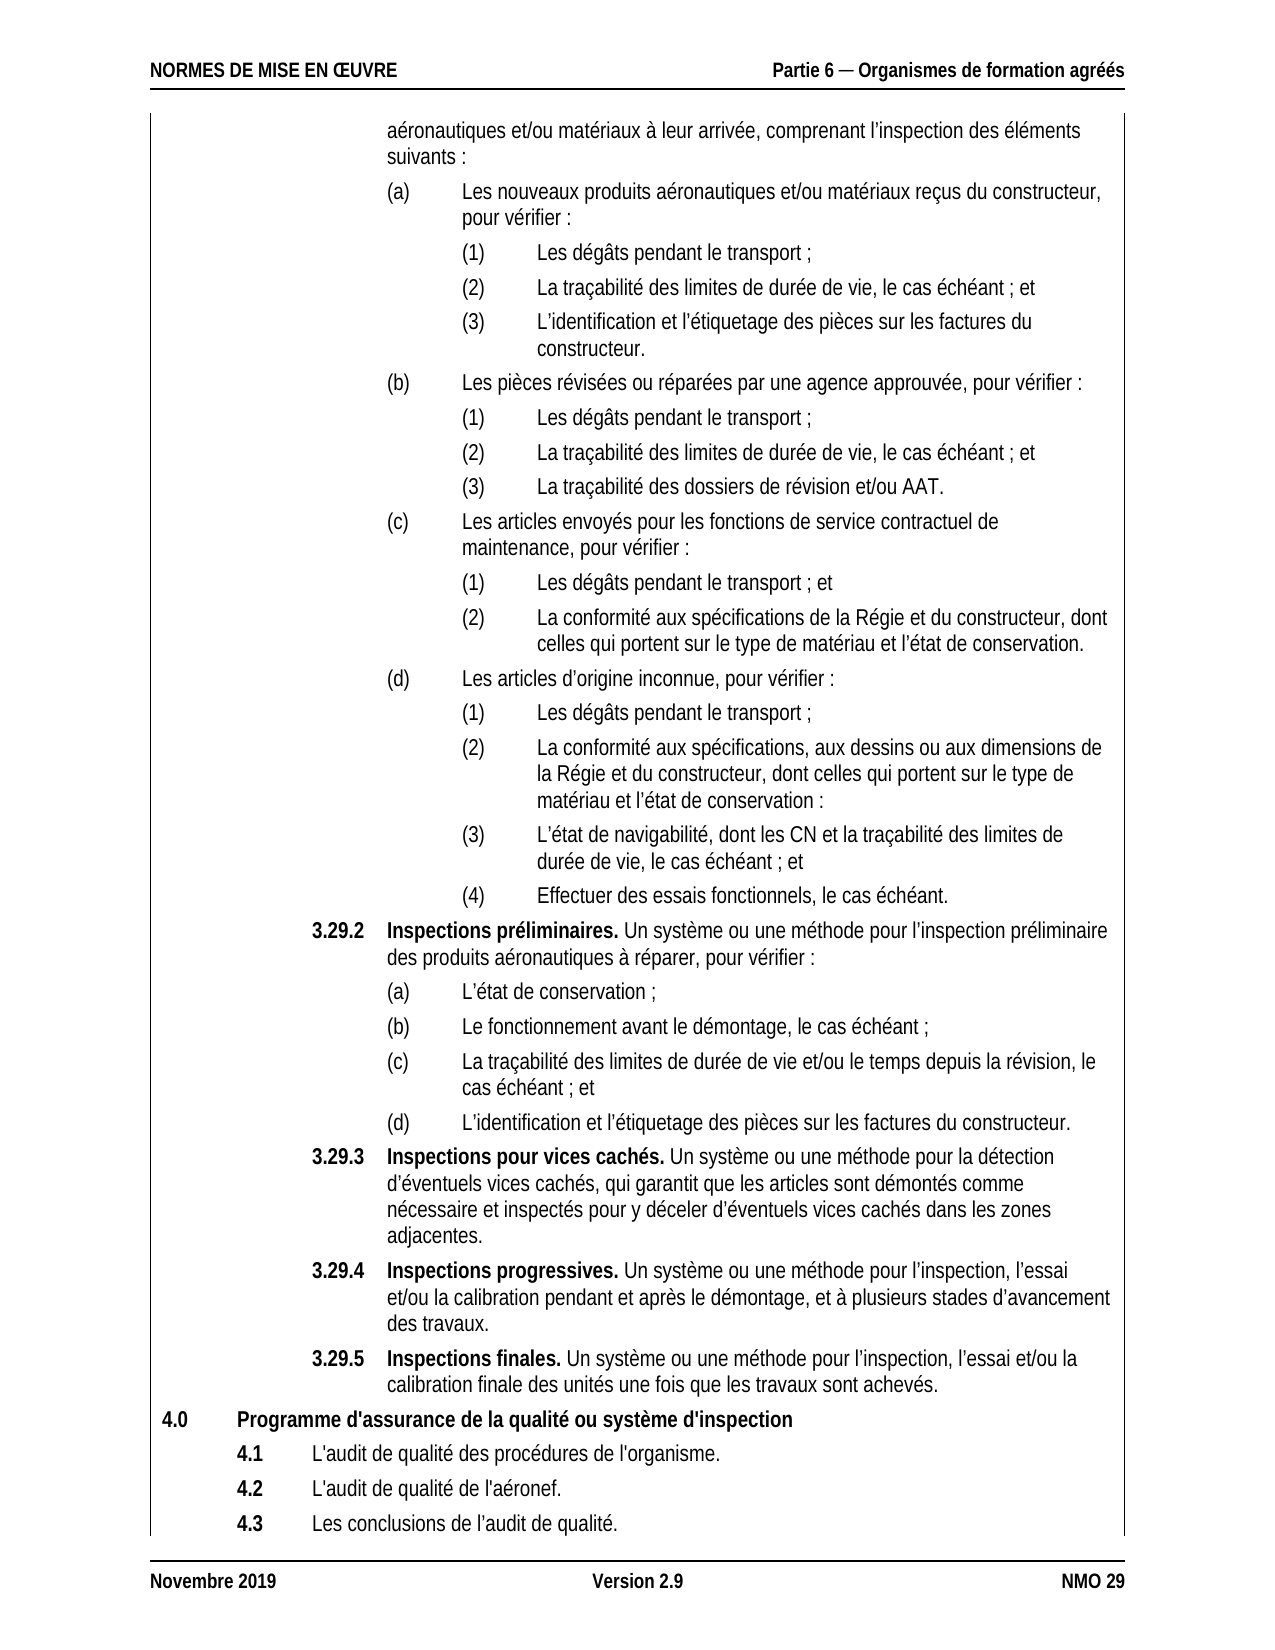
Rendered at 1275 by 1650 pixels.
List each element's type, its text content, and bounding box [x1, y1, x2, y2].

table_cell Les dégâts pendant le transport ; [151, 695, 1124, 730]
table_cell L’état de conservation ; [151, 974, 1124, 1009]
table_cell L’identification et l’étiquetage des pièces sur les factures du constructeur. [151, 1105, 1124, 1139]
table_cell Les nouveaux produits aéronautiques et/ou matériaux reçus du constructeur, pour vérifier : [151, 174, 1124, 234]
table_cell Effectuer des essais fonctionnels, le cas échéant. [151, 878, 1124, 913]
table_cell L'audit de qualité de l'aéronef. [151, 1471, 1124, 1505]
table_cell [151, 113, 1124, 173]
table_cell Les dégâts pendant le transport ; [151, 235, 1124, 269]
table_cell Le fonctionnement avant le démontage, le cas échéant ; [151, 1009, 1124, 1043]
table_cell La conformité aux spécifications de la Régie et du constructeur, dont celles qui portent sur le type de matériau et l’état de conservation. [151, 600, 1124, 661]
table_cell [151, 1505, 1124, 1536]
table_cell Les pièces révisées ou réparées par une agence approuvée, pour vérifier : [151, 365, 1124, 400]
table_cell La traçabilité des dossiers de révision et/ou AAT. [151, 469, 1124, 504]
table_cell Inspections progressives. Un système ou une méthode pour l’inspection, l’essai et/ou la calibration pendant et après le démontage, et à plusieurs stades d’avancement des travaux. [151, 1253, 1124, 1340]
table_cell La conformité aux spécifications, aux dessins ou aux dimensions de la Régie et du constructeur, dont celles qui portent sur le type de matériau et l’état de conservation : [151, 730, 1124, 817]
table_cell L’identification et l’étiquetage des pièces sur les factures du constructeur. [151, 304, 1124, 365]
table_cell La traçabilité des limites de durée de vie et/ou le temps depuis la révision, le cas échéant ; et [151, 1044, 1124, 1104]
table_cell Les articles envoyés pour les fonctions de service contractuel de maintenance, pour vérifier : [151, 504, 1124, 565]
table_cell Inspections finales. Un système ou une méthode pour l’inspection, l’essai et/ou la calibration finale des unités une fois que les travaux sont achevés. [151, 1340, 1124, 1401]
table_cell L’état de navigabilité, dont les CN et la traçabilité des limites de durée de vie, le cas échéant ; et [151, 817, 1124, 878]
table_cell La traçabilité des limites de durée de vie, le cas échéant ; et [151, 269, 1124, 304]
table_cell Inspections pour vices cachés. Un système ou une méthode pour la détection d’éventuels vices cachés, qui garantit que les articles sont démontés comme nécessaire et inspectés pour y déceler d’éventuels vices cachés dans les zones adjacentes. [151, 1139, 1124, 1253]
table_cell Programme d'assurance de la qualité ou système d'inspection [151, 1401, 1124, 1436]
table_cell Les dégâts pendant le transport ; et [151, 565, 1124, 599]
table_cell La traçabilité des limites de durée de vie, le cas échéant ; et [151, 434, 1124, 469]
table_cell Inspections préliminaires. Un système ou une méthode pour l’inspection préliminaire des produits aéronautiques à réparer, pour vérifier : [151, 913, 1124, 974]
table_cell Les dégâts pendant le transport ; [151, 400, 1124, 434]
table_cell L'audit de qualité des procédures de l'organisme. [151, 1436, 1124, 1471]
table_cell Les articles d’origine inconnue, pour vérifier : [151, 661, 1124, 695]
